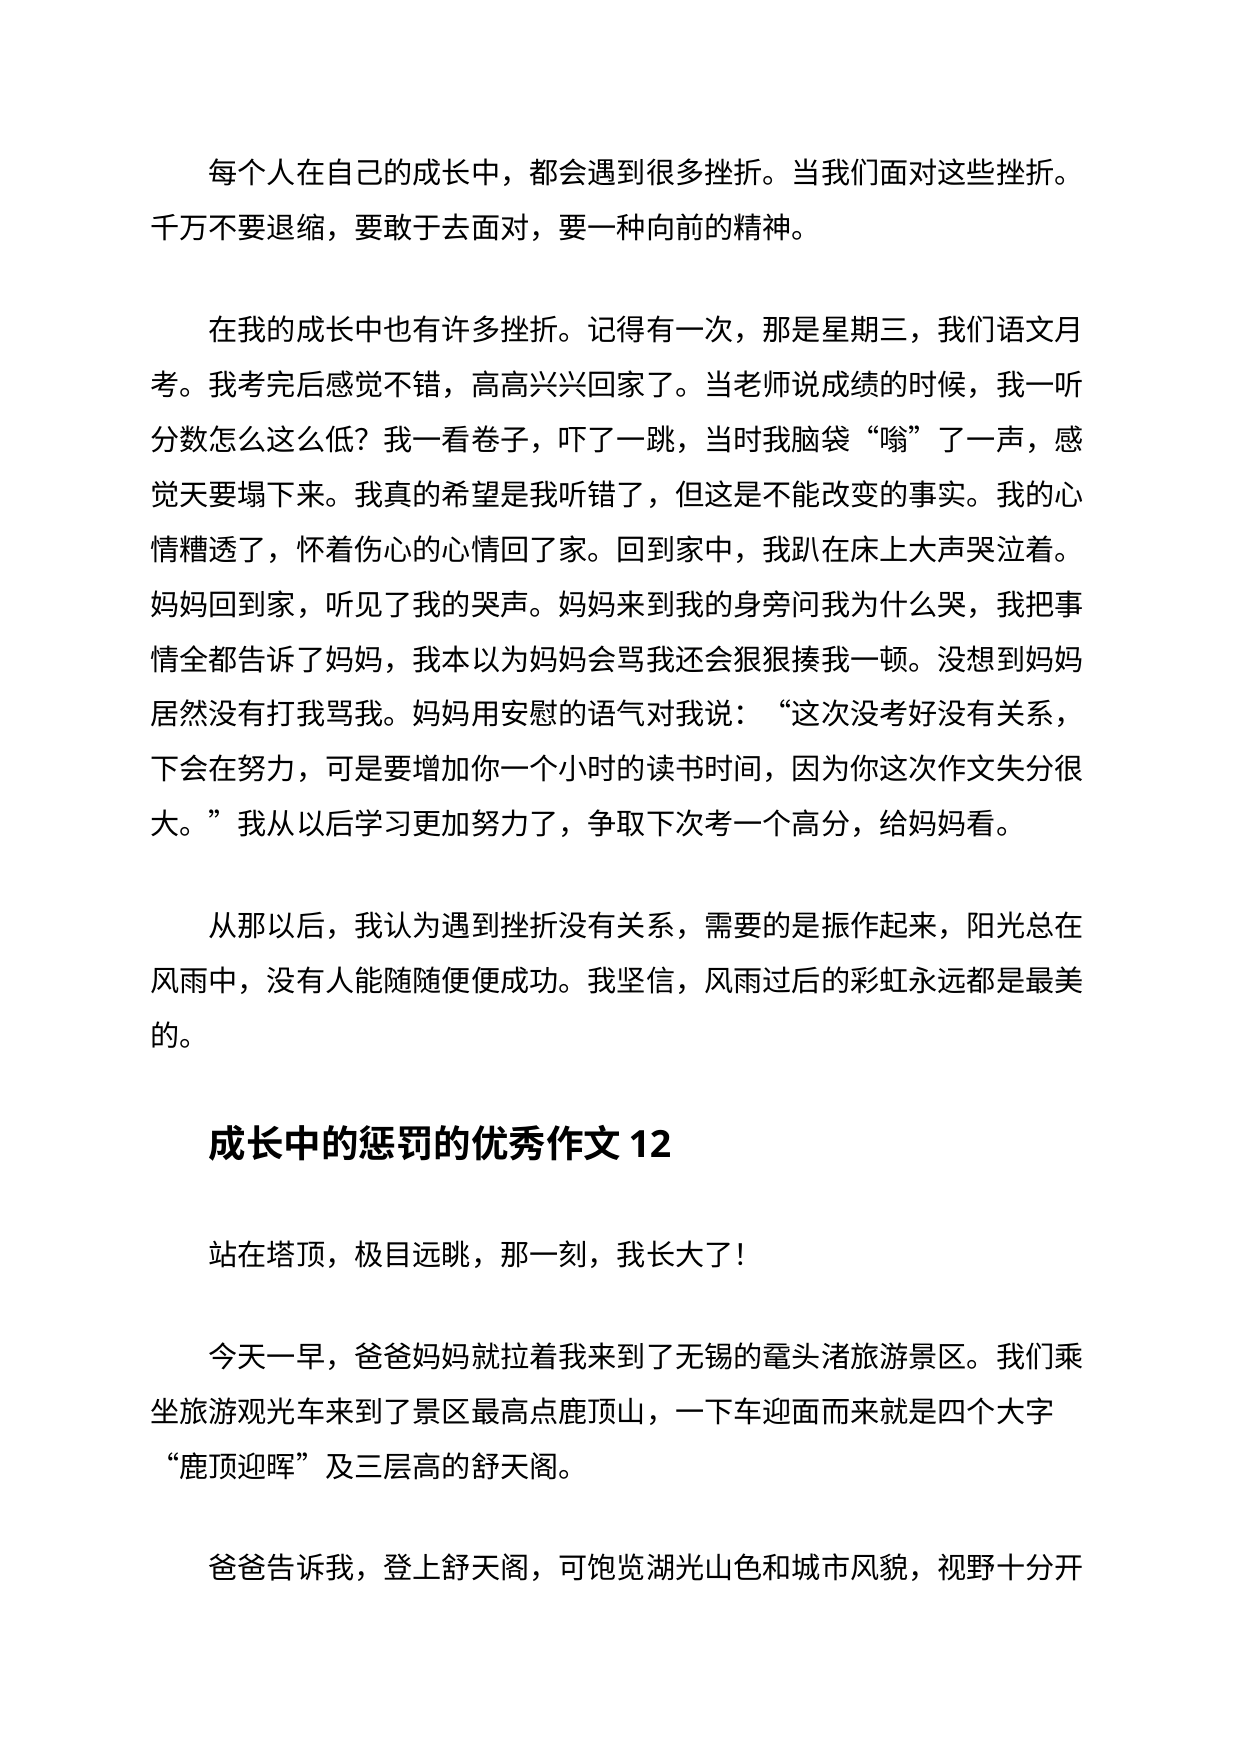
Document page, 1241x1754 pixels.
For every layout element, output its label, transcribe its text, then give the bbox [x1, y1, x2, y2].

text 成长中的惩罚的优秀作文12 [150, 1114, 1090, 1168]
text 今天一早，爸爸妈妈就拉着我来到了无锡的鼋头渚旅游景区。我们乘坐旅游观光车来到了景区最高点鹿顶山，一下车迎面而来就是四个大字“鹿顶迎晖”及三层高的舒天阁。 [150, 1333, 1090, 1486]
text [150, 1545, 1090, 1587]
text 从那以后，我认为遇到挫折没有关系，需要的是振作起来，阳光总在风雨中，没有人能随随便便成功。我坚信，风雨过后的彩虹永远都是最美的。 [150, 902, 1090, 1054]
text 在我的成长中也有许多挫折。记得有一次，那是星期三，我们语文月考。我考完后感觉不错，高高兴兴回家了。当老师说成绩的时候，我一听分数怎么这么低？我一看卷子，吓了一跳，当时我脑袋“嗡”了一声，感觉天要塌下来。我真的希望是我听错了，但这是不能改变的事实。我的心情糟透了，怀着伤心的心情回了家。回到家中，我趴在床上大声哭泣着。妈妈回到家，听见了我的哭声。妈妈来到我的身旁问我为什么哭，我把事情全都告诉了妈妈，我本以为妈妈会骂我还会狠狠揍我一顿。没想到妈妈居然没有打我骂我。妈妈用安慰的语气对我说：“这次没考好没有关系，下会在努力，可是要增加你一个小时的读书时间，因为你这次作文失分很大。”我从以后学习更加努力了，争取下次考一个高分，给妈妈看。 [150, 307, 1090, 843]
text 站在塔顶，极目远眺，那一刻，我长大了！ [150, 1232, 1090, 1274]
text 每个人在自己的成长中，都会遇到很多挫折。当我们面对这些挫折。千万不要退缩，要敢于去面对，要一种向前的精神。 [150, 150, 1090, 247]
